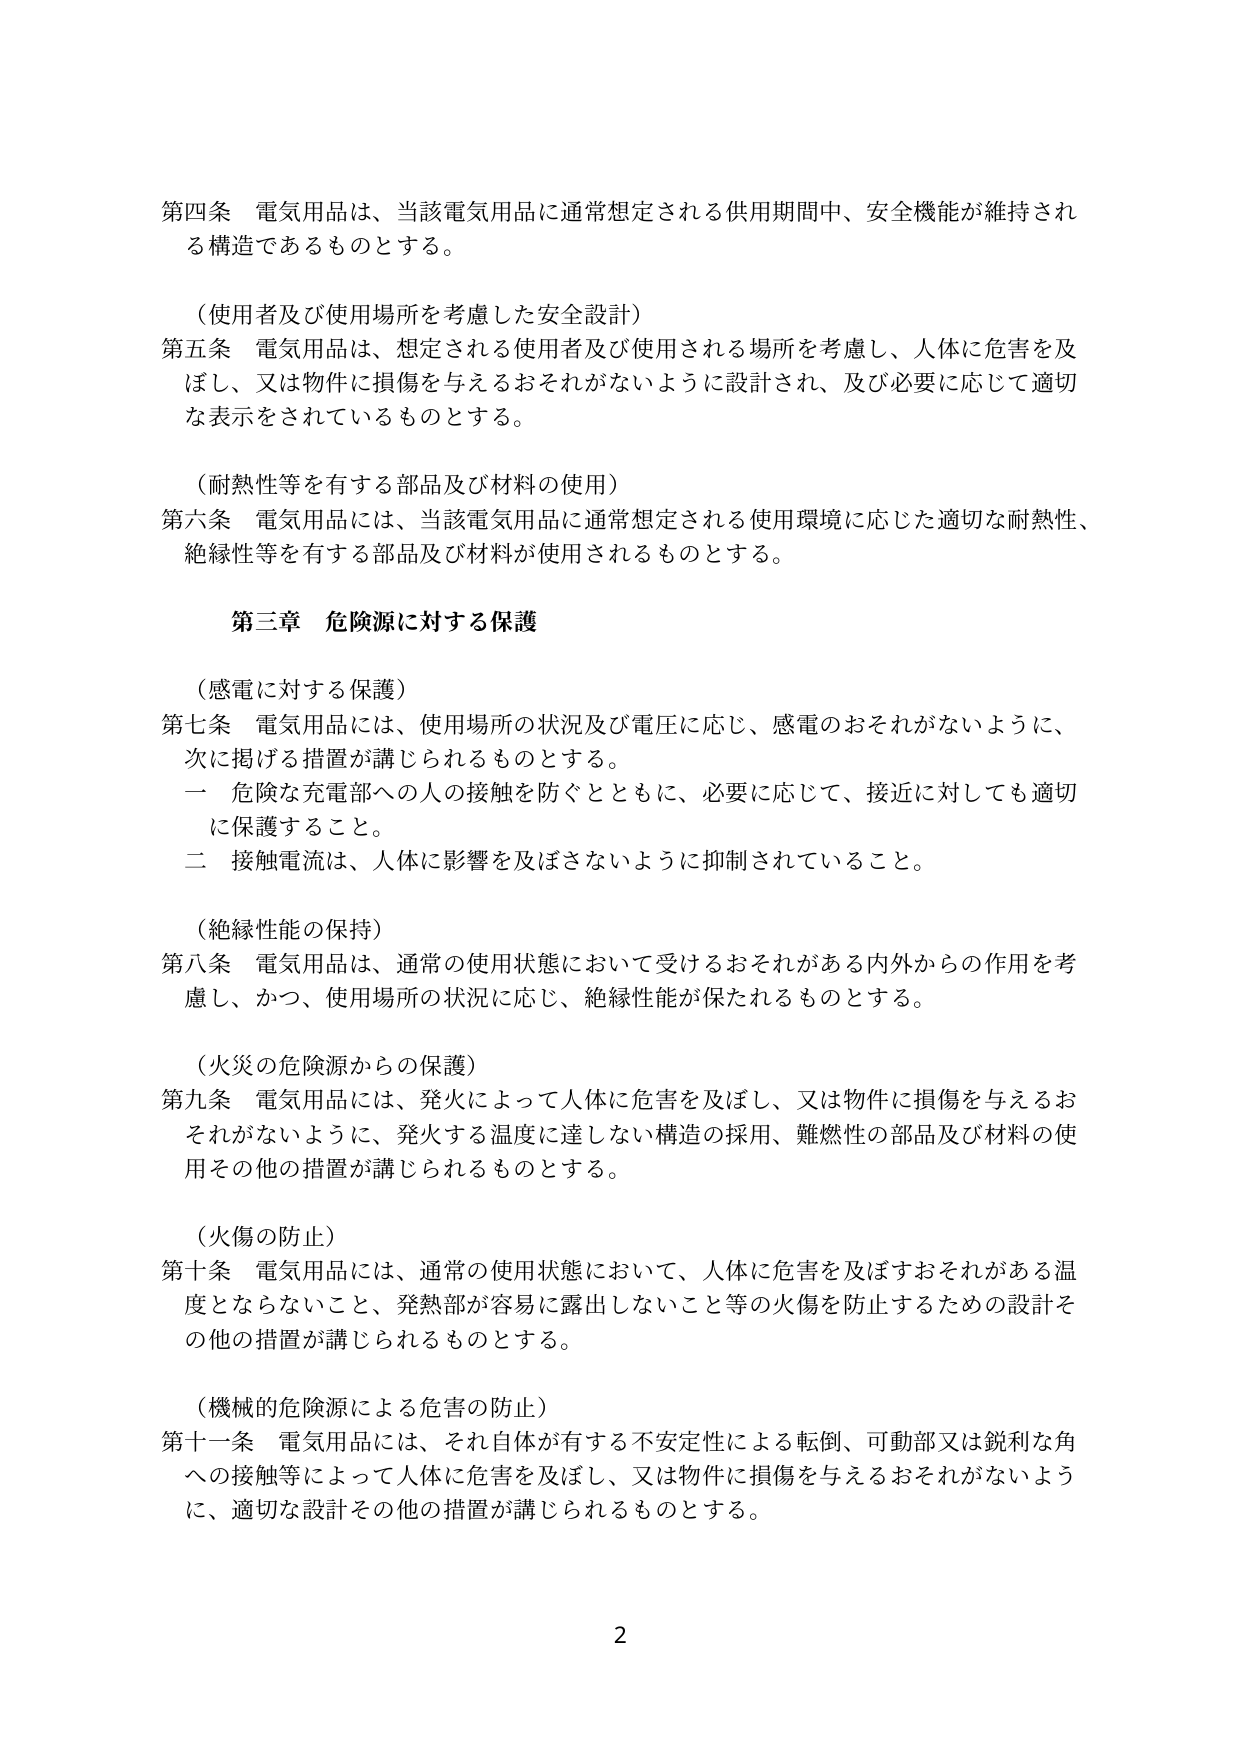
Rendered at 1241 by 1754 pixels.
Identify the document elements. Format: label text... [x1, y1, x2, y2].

text （感電に対する保護） [184, 672, 1079, 706]
text （使用者及び使用場所を考慮した安全設計） [184, 296, 1079, 330]
text 第四条 電気用品は、当該電気用品に通常想定される供用期間中、安全機能が維持される構造であるものとする。 [161, 194, 1079, 262]
text 二 接触電流は、人体に影響を及ぼさないように抑制されていること。 [184, 843, 1079, 877]
text （絶縁性能の保持） [184, 911, 1079, 945]
text 第十条 電気用品には、通常の使用状態において、人体に危害を及ぼすおそれがある温度とならないこと、発熱部が容易に露出しないこと等の火傷を防止するための設計その他の措置が講じられるものとする。 [161, 1253, 1079, 1355]
text 第六条 電気用品には、当該電気用品に通常想定される使用環境に応じた適切な耐熱性、絶縁性等を有する部品及び材料が使用されるものとする。 [161, 501, 1079, 569]
text 第五条 電気用品は、想定される使用者及び使用される場所を考慮し、人体に危害を及ぼし、又は物件に損傷を与えるおそれがないように設計され、及び必要に応じて適切な表示をされているものとする。 [161, 330, 1079, 433]
text 一 危険な充電部への人の接触を防ぐとともに、必要に応じて、接近に対しても適切に保護すること。 [184, 774, 1079, 843]
text 第八条 電気用品は、通常の使用状態において受けるおそれがある内外からの作用を考慮し、かつ、使用場所の状況に応じ、絶縁性能が保たれるものとする。 [161, 945, 1079, 1014]
text （耐熱性等を有する部品及び材料の使用） [184, 467, 1079, 501]
text （火傷の防止） [184, 1219, 1079, 1253]
text 第三章 危険源に対する保護 [230, 604, 1079, 638]
text 第九条 電気用品には、発火によって人体に危害を及ぼし、又は物件に損傷を与えるおそれがないように、発火する温度に達しない構造の採用、難燃性の部品及び材料の使用その他の措置が講じられるものとする。 [161, 1082, 1079, 1184]
text （機械的危険源による危害の防止） [184, 1389, 1079, 1424]
text （火災の危険源からの保護） [184, 1048, 1079, 1082]
text 第十一条 電気用品には、それ自体が有する不安定性による転倒、可動部又は鋭利な角への接触等によって人体に危害を及ぼし、又は物件に損傷を与えるおそれがないように、適切な設計その他の措置が講じられるものとする。 [161, 1424, 1079, 1526]
text 第七条 電気用品には、使用場所の状況及び電圧に応じ、感電のおそれがないように、次に掲げる措置が講じられるものとする。 [161, 706, 1079, 774]
